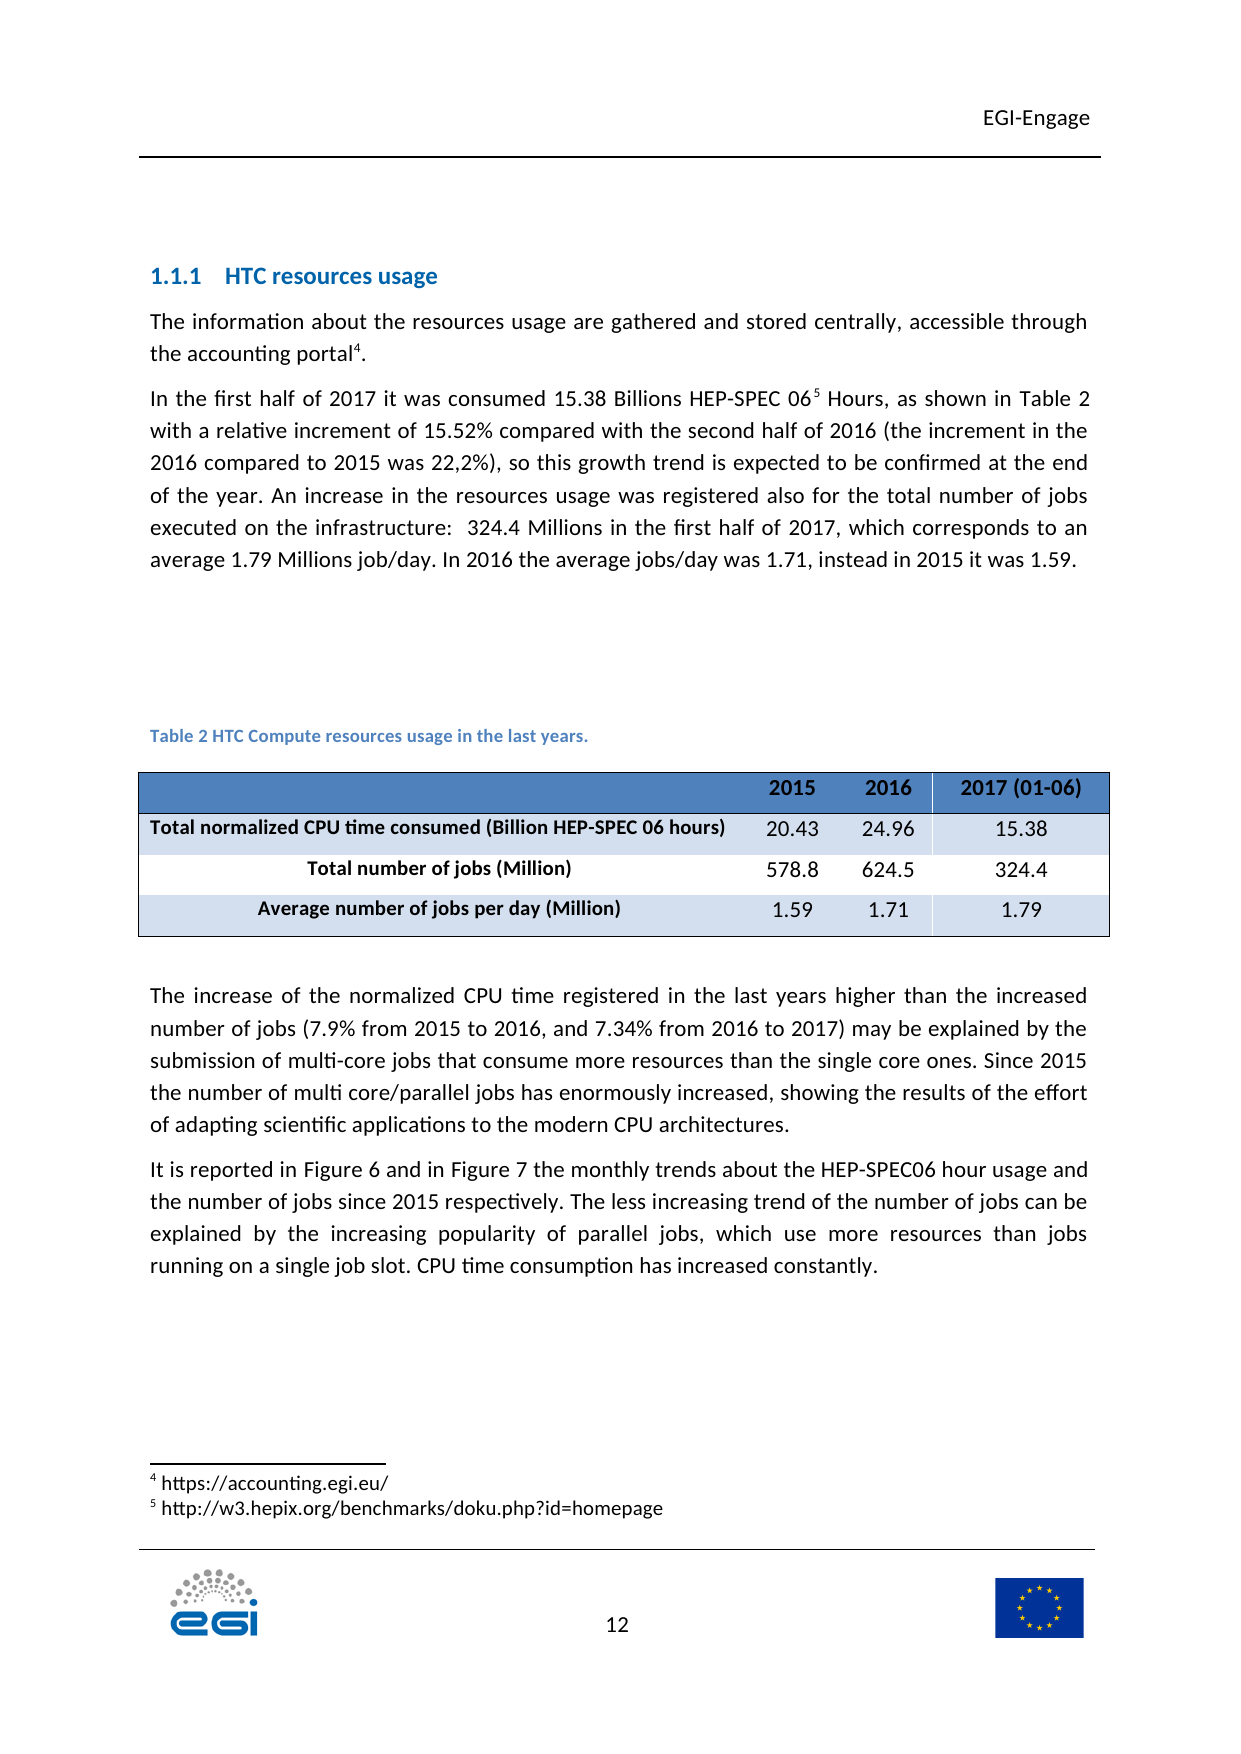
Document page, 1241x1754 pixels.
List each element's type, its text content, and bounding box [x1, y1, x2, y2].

text It is reported in Figure 6 and in Figure 7 the monthly trends about the HEP-SPEC06 hour usage and the number of jobs since 2015 respectively. The less increasing trend of the number of jobs can be explained by the increasing popularity of parallel jobs, which use more resources than jobs running on a single job slot. CPU time consumption has increased constantly. [150, 1155, 1090, 1280]
table_cell Total normalized CPU time consumed (Billion HEP-SPEC 06 hours) [139, 814, 741, 855]
text The information about the resources usage are gathered and stored centrally, accessible through the accounting portal. [150, 307, 1090, 367]
table_cell 20.43 [741, 814, 844, 855]
table_cell 624.5 [844, 855, 932, 895]
table_cell 24.96 [844, 814, 932, 855]
table_cell 324.4 [933, 855, 1109, 895]
subtitle HTC resources usage [150, 260, 1090, 290]
text The increase of the normalized CPU time registered in the last years higher than the increased number of jobs (7.9% from 2015 to 2016, and 7.34% from 2016 to 2017) may be explained by the submission of multi-core jobs that consume more resources than the single core ones. Since 2015 the number of multi core/parallel jobs has enormously increased, showing the results of the effort of adapting scientific applications to the modern CPU architectures. [150, 982, 1090, 1138]
table_cell 1.79 [933, 895, 1109, 936]
picture [150, 1567, 276, 1638]
table_header 2016 [844, 773, 932, 813]
picture [995, 1578, 1084, 1638]
table_cell 15.38 [933, 814, 1109, 855]
table_header 2015 [741, 773, 844, 813]
table_cell Average number of jobs per day (Million) [139, 895, 741, 936]
table_cell Total number of jobs (Million) [139, 855, 741, 895]
table_header [139, 773, 741, 813]
table_cell 578.8 [741, 855, 844, 895]
table_cell 1.59 [741, 895, 844, 936]
table_header 2017 (01-06) [933, 773, 1109, 813]
table_cell 1.71 [844, 895, 932, 936]
